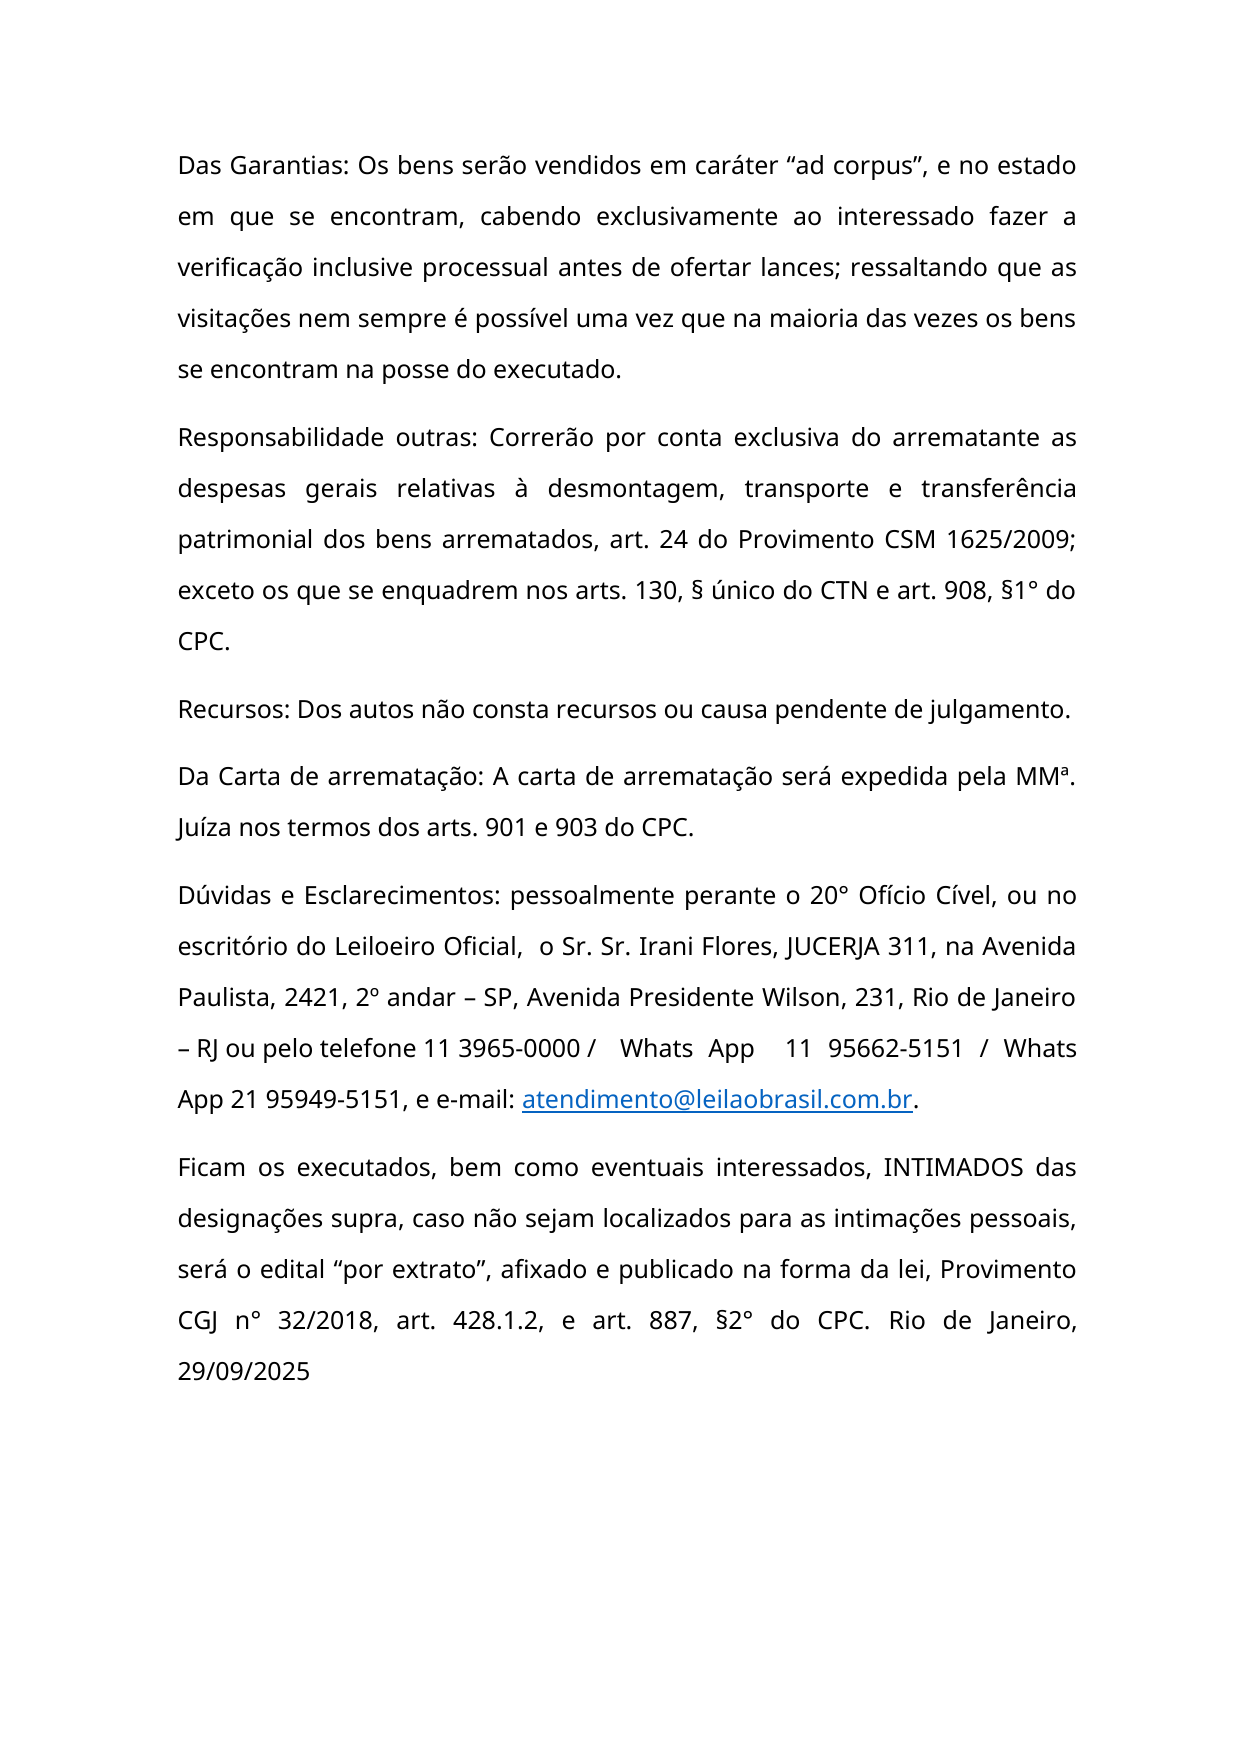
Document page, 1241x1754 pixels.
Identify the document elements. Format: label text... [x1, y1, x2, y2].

text Dúvidas e Esclarecimentos: pessoalmente perante o 20° Ofício Cível, ou no escritório do Leiloeiro Oficial, o Sr. Sr. Irani Flores, JUCERJA 311, na Avenida Paulista, 2421, 2º andar – SP, Avenida Presidente Wilson, 231, Rio de Janeiro – RJ ou pelo telefone 11 3965-0000 / Whats App 11 95662-5151 / Whats App 21 95949-5151, e e-mail: atendimento@leilaobrasil.com.br. [177, 878, 1078, 1116]
text Responsabilidade outras: Correrão por conta exclusiva do arrematante as despesas gerais relativas à desmontagem, transporte e transferência patrimonial dos bens arrematados, art. 24 do Provimento CSM 1625/2009; exceto os que se enquadrem nos arts. 130, § único do CTN e art. 908, §1° do CPC. [177, 419, 1078, 658]
text Das Garantias: Os bens serão vendidos em caráter “ad corpus”, e no estado em que se encontram, cabendo exclusivamente ao interessado fazer a verificação inclusive processual antes de ofertar lances; ressaltando que as visitações nem sempre é possível uma vez que na maioria das vezes os bens se encontram na posse do executado. [177, 148, 1078, 386]
text Recursos: Dos autos não consta recursos ou causa pendente de julgamento. [177, 691, 1078, 725]
text Ficam os executados, bem como eventuais interessados, INTIMADOS das designações supra, caso não sejam localizados para as intimações pessoais, será o edital “por extrato”, afixado e publicado na forma da lei, Provimento CGJ n° 32/2018, art. 428.1.2, e art. 887, §2° do CPC. Rio de Janeiro, 29/09/2025 [177, 1150, 1078, 1388]
text Da Carta de arrematação: A carta de arrematação será expedida pela MMª. Juíza nos termos dos arts. 901 e 903 do CPC. [177, 759, 1078, 844]
